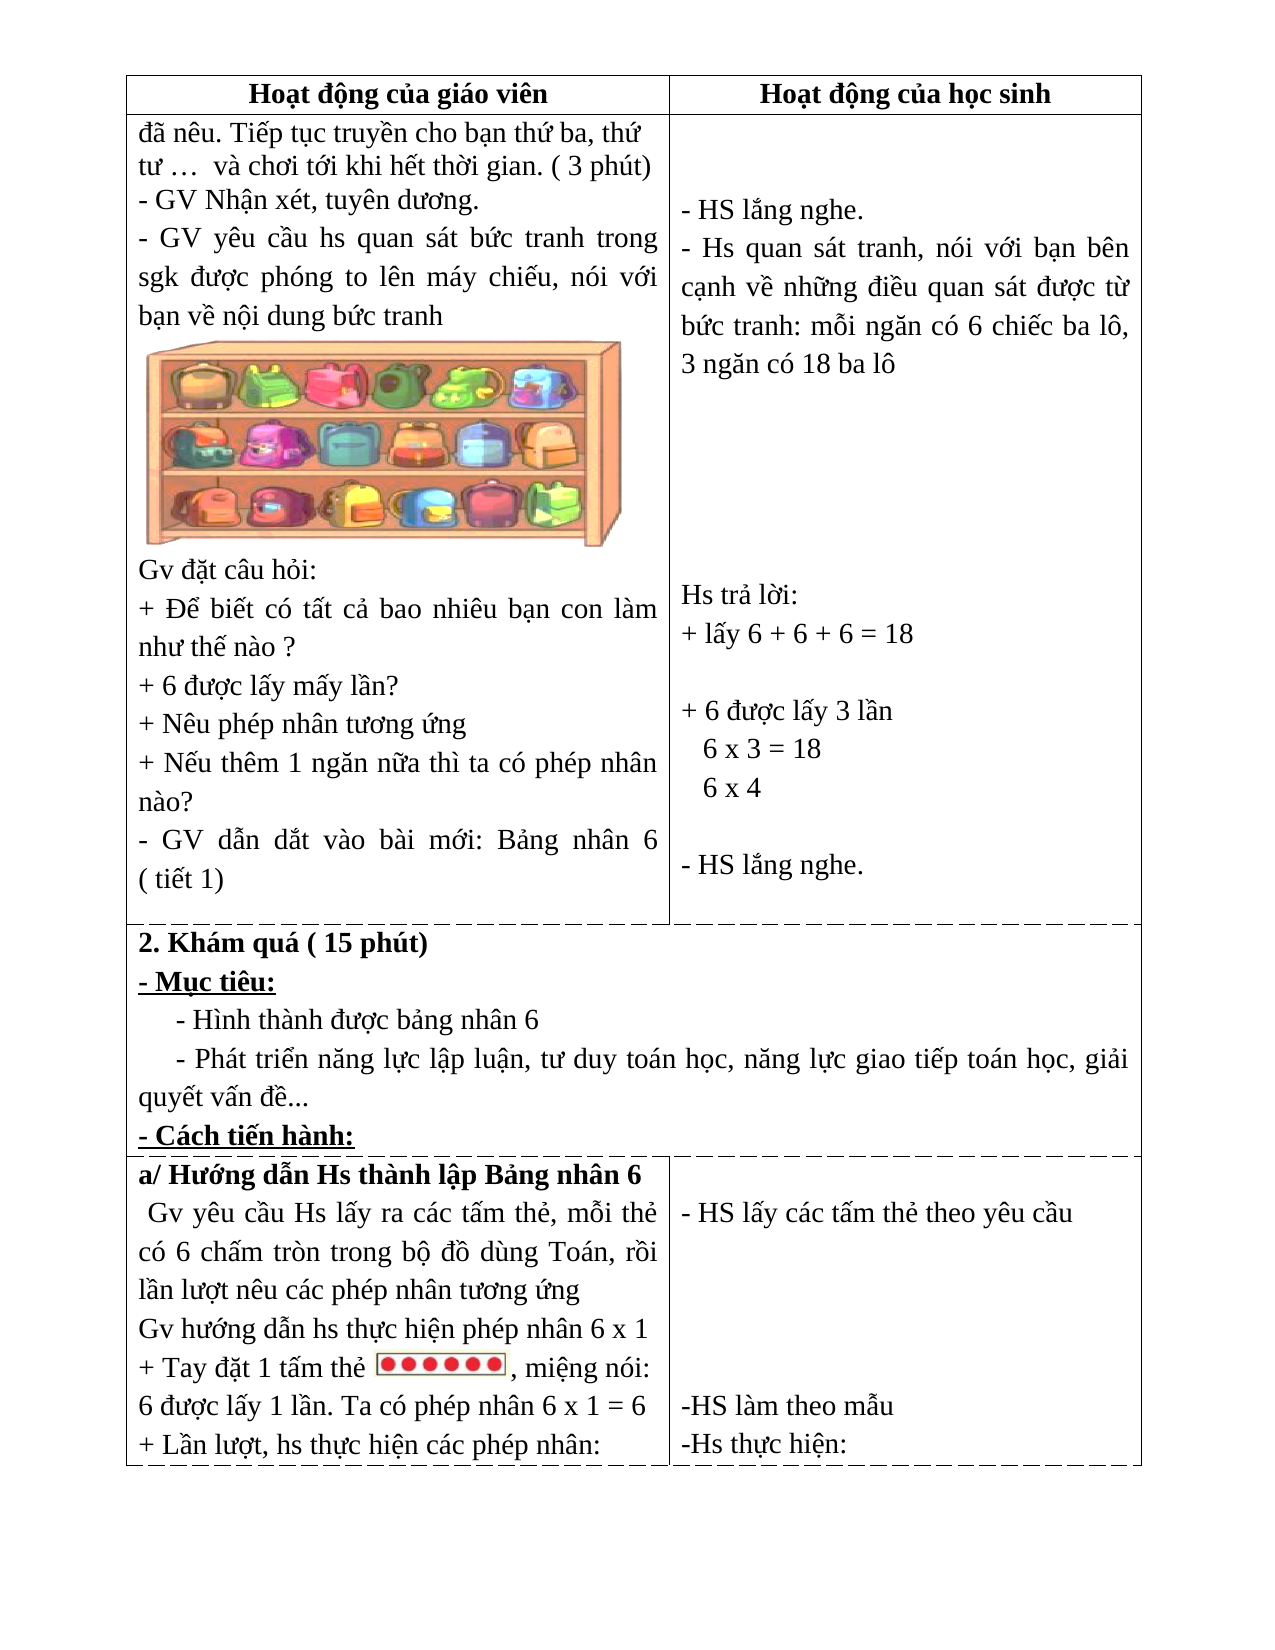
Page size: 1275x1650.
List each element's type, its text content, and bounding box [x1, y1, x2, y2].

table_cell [127, 1156, 669, 1464]
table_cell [127, 115, 669, 924]
table_header Hoạt động của giáo viên [127, 76, 669, 114]
picture [373, 1349, 511, 1377]
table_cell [670, 115, 1141, 924]
table_cell 2. Khám quá ( 15 phút) - Mục tiêu: - Hình thành được bảng nhân 6 - Phát triển năng lực lập luận, tư duy toán học, năng lực giao tiếp toán học, giải quyết vấn đề... - Cách tiến hành: [127, 924, 1141, 1156]
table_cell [670, 1156, 1141, 1464]
picture [138, 336, 629, 549]
table_header Hoạt động của học sinh [670, 76, 1141, 114]
